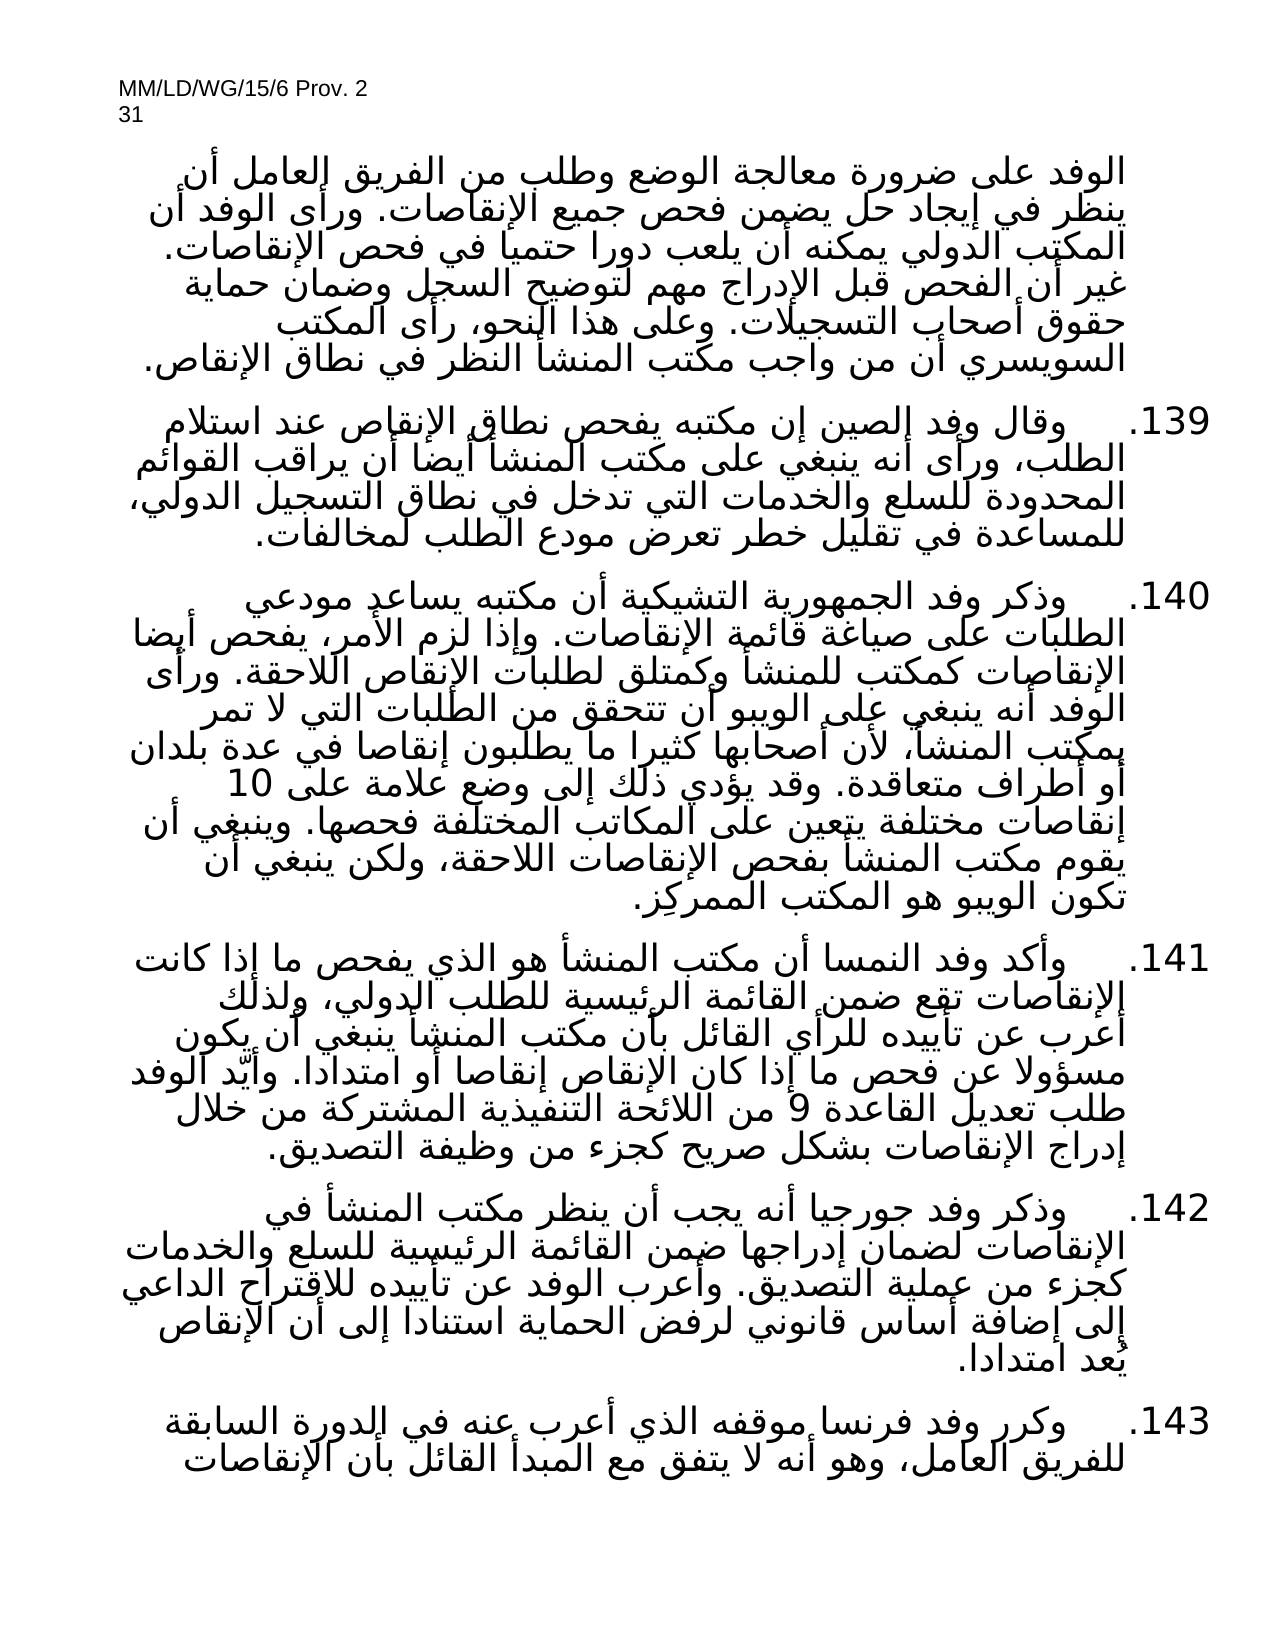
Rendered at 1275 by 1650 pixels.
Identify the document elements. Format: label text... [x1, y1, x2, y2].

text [118, 1404, 1127, 1479]
text وذكر وفد جورجيا أنه يجب أن ينظر مكتب المنشأ في الإنقاصات لضمان إدراجها ضمن القائمة الرئيسية للسلع والخدمات كجزء من عملية التصديق. وأعرب الوفد عن تأييده للاقتراح الداعي إلى إضافة أساس قانوني لرفض الحماية استنادا إلى أن الإنقاص يُعد امتدادا. [118, 1192, 1127, 1379]
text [118, 154, 1127, 379]
text وقال وفد الصين إن مكتبه يفحص نطاق الإنقاص عند استلام الطلب، ورأى أنه ينبغي على مكتب المنشأ أيضا أن يراقب القوائم المحدودة للسلع والخدمات التي تدخل في نطاق التسجيل الدولي، للمساعدة في تقليل خطر تعرض مودع الطلب لمخالفات. [118, 404, 1127, 554]
text وأكد وفد النمسا أن مكتب المنشأ هو الذي يفحص ما إذا كانت الإنقاصات تقع ضمن القائمة الرئيسية للطلب الدولي، ولذلك أعرب عن تأييده للرأي القائل بأن مكتب المنشأ ينبغي أن يكون مسؤولا عن فحص ما إذا كان الإنقاص إنقاصا أو امتدادا. وأيّد الوفد طلب تعديل القاعدة 9 من اللائحة التنفيذية المشتركة من خلال إدراج الإنقاصات بشكل صريح كجزء من وظيفة التصديق. [118, 942, 1127, 1167]
text وذكر وفد الجمهورية التشيكية أن مكتبه يساعد مودعي الطلبات على صياغة قائمة الإنقاصات. وإذا لزم الأمر، يفحص أيضا الإنقاصات كمكتب للمنشأ وكمتلق لطلبات الإنقاص اللاحقة. ورأى الوفد أنه ينبغي على الويبو أن تتحقق من الطلبات التي لا تمر بمكتب المنشأ، لأن أصحابها كثيرا ما يطلبون إنقاصا في عدة بلدان أو أطراف متعاقدة. وقد يؤدي ذلك إلى وضع علامة على 10 إنقاصات مختلفة يتعين على المكاتب المختلفة فحصها. وينبغي أن يقوم مكتب المنشأ بفحص الإنقاصات اللاحقة، ولكن ينبغي أن تكون الويبو هو المكتب الممركِز. [118, 579, 1127, 917]
